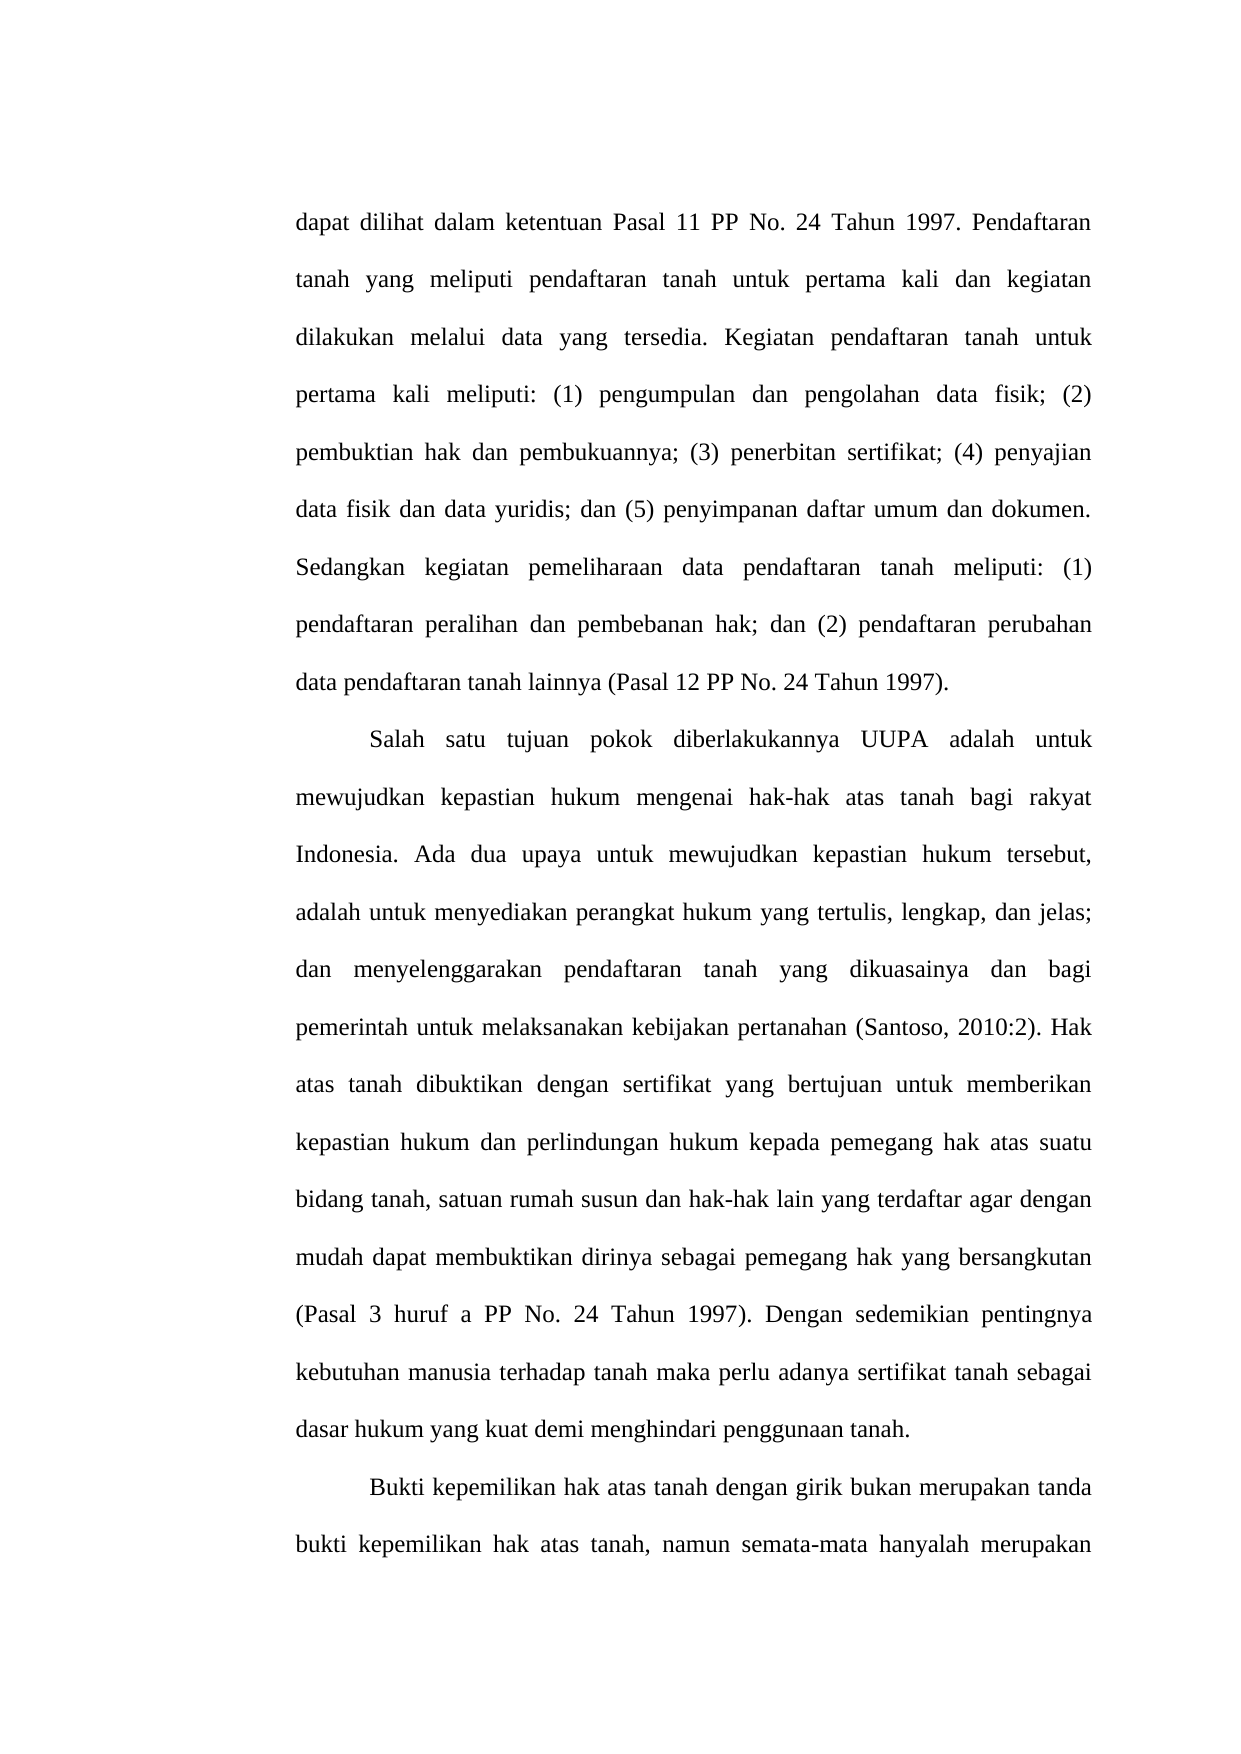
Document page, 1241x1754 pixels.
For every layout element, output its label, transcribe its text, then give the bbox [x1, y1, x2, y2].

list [295, 1472, 1092, 1558]
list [295, 207, 1092, 696]
list Salah satu tujuan pokok diberlakukannya UUPA adalah untuk mewujudkan kepastian hukum mengenai hak-hak atas tanah bagi rakyat Indonesia. Ada dua upaya untuk mewujudkan kepastian hukum tersebut, adalah untuk menyediakan perangkat hukum yang tertulis, lengkap, dan jelas; dan menyelenggarakan pendaftaran tanah yang dikuasainya dan bagi pemerintah untuk melaksanakan kebijakan pertanahan (Santoso, 2010:2). Hak atas tanah dibuktikan dengan sertifikat yang bertujuan untuk memberikan kepastian hukum dan perlindungan hukum kepada pemegang hak atas suatu bidang tanah, satuan rumah susun dan hak-hak lain yang terdaftar agar dengan mudah dapat membuktikan dirinya sebagai pemegang hak yang bersangkutan (Pasal 3 huruf a PP No. 24 Tahun 1997). Dengan sedemikian pentingnya kebutuhan manusia terhadap tanah maka perlu adanya sertifikat tanah sebagai dasar hukum yang kuat demi menghindari penggunaan tanah. [295, 724, 1092, 1443]
